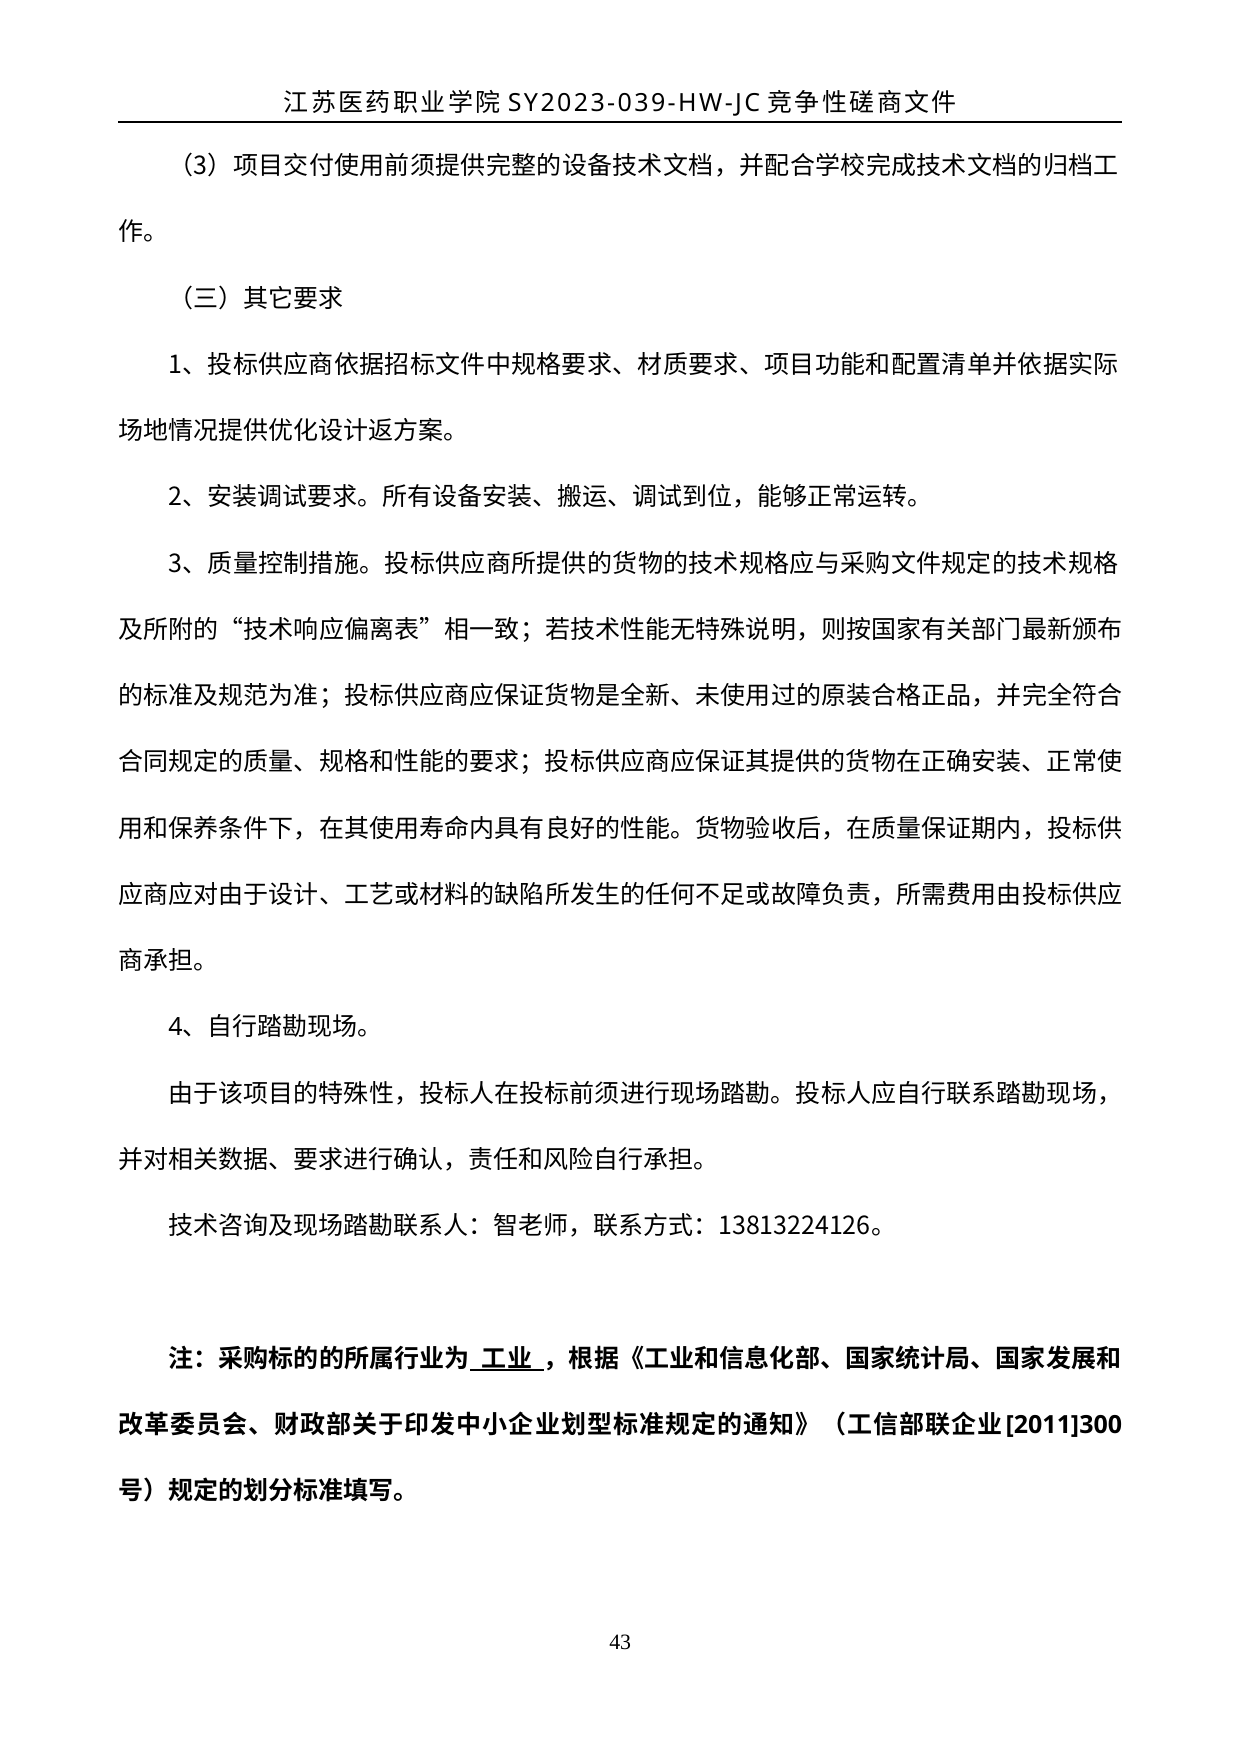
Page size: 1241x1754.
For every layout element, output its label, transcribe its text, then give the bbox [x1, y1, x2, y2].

text 技术咨询及现场踏勘联系人：智老师，联系方式：13813224126。 [118, 1191, 1122, 1257]
text 1、投标供应商依据招标文件中规格要求、材质要求、项目功能和配置清单并依据实际场地情况提供优化设计返方案。 [118, 329, 1122, 462]
text 3、质量控制措施。投标供应商所提供的货物的技术规格应与采购文件规定的技术规格及所附的“技术响应偏离表”相一致；若技术性能无特殊说明，则按国家有关部门最新颁布的标准及规范为准；投标供应商应保证货物是全新、未使用过的原装合格正品，并完全符合合同规定的质量、规格和性能的要求；投标供应商应保证其提供的货物在正确安装、正常使用和保养条件下，在其使用寿命内具有良好的性能。货物验收后，在质量保证期内，投标供应商应对由于设计、工艺或材料的缺陷所发生的任何不足或故障负责，所需费用由投标供应商承担。 [118, 528, 1122, 992]
text （3）项目交付使用前须提供完整的设备技术文档，并配合学校完成技术文档的归档工作。 [118, 131, 1122, 263]
text 4、自行踏勘现场。 [118, 992, 1122, 1058]
text 2、安装调试要求。所有设备安装、搬运、调试到位，能够正常运转。 [118, 462, 1122, 528]
text 由于该项目的特殊性，投标人在投标前须进行现场踏勘。投标人应自行联系踏勘现场，并对相关数据、要求进行确认，责任和风险自行承担。 [118, 1058, 1122, 1191]
text （三）其它要求 [118, 263, 1122, 329]
text 注：采购标的的所属行业为 工业 ，根据《工业和信息化部、国家统计局、国家发展和改革委员会、财政部关于印发中小企业划型标准规定的通知》（工信部联企业[2011]300号）规定的划分标准填写。 [118, 1323, 1122, 1522]
